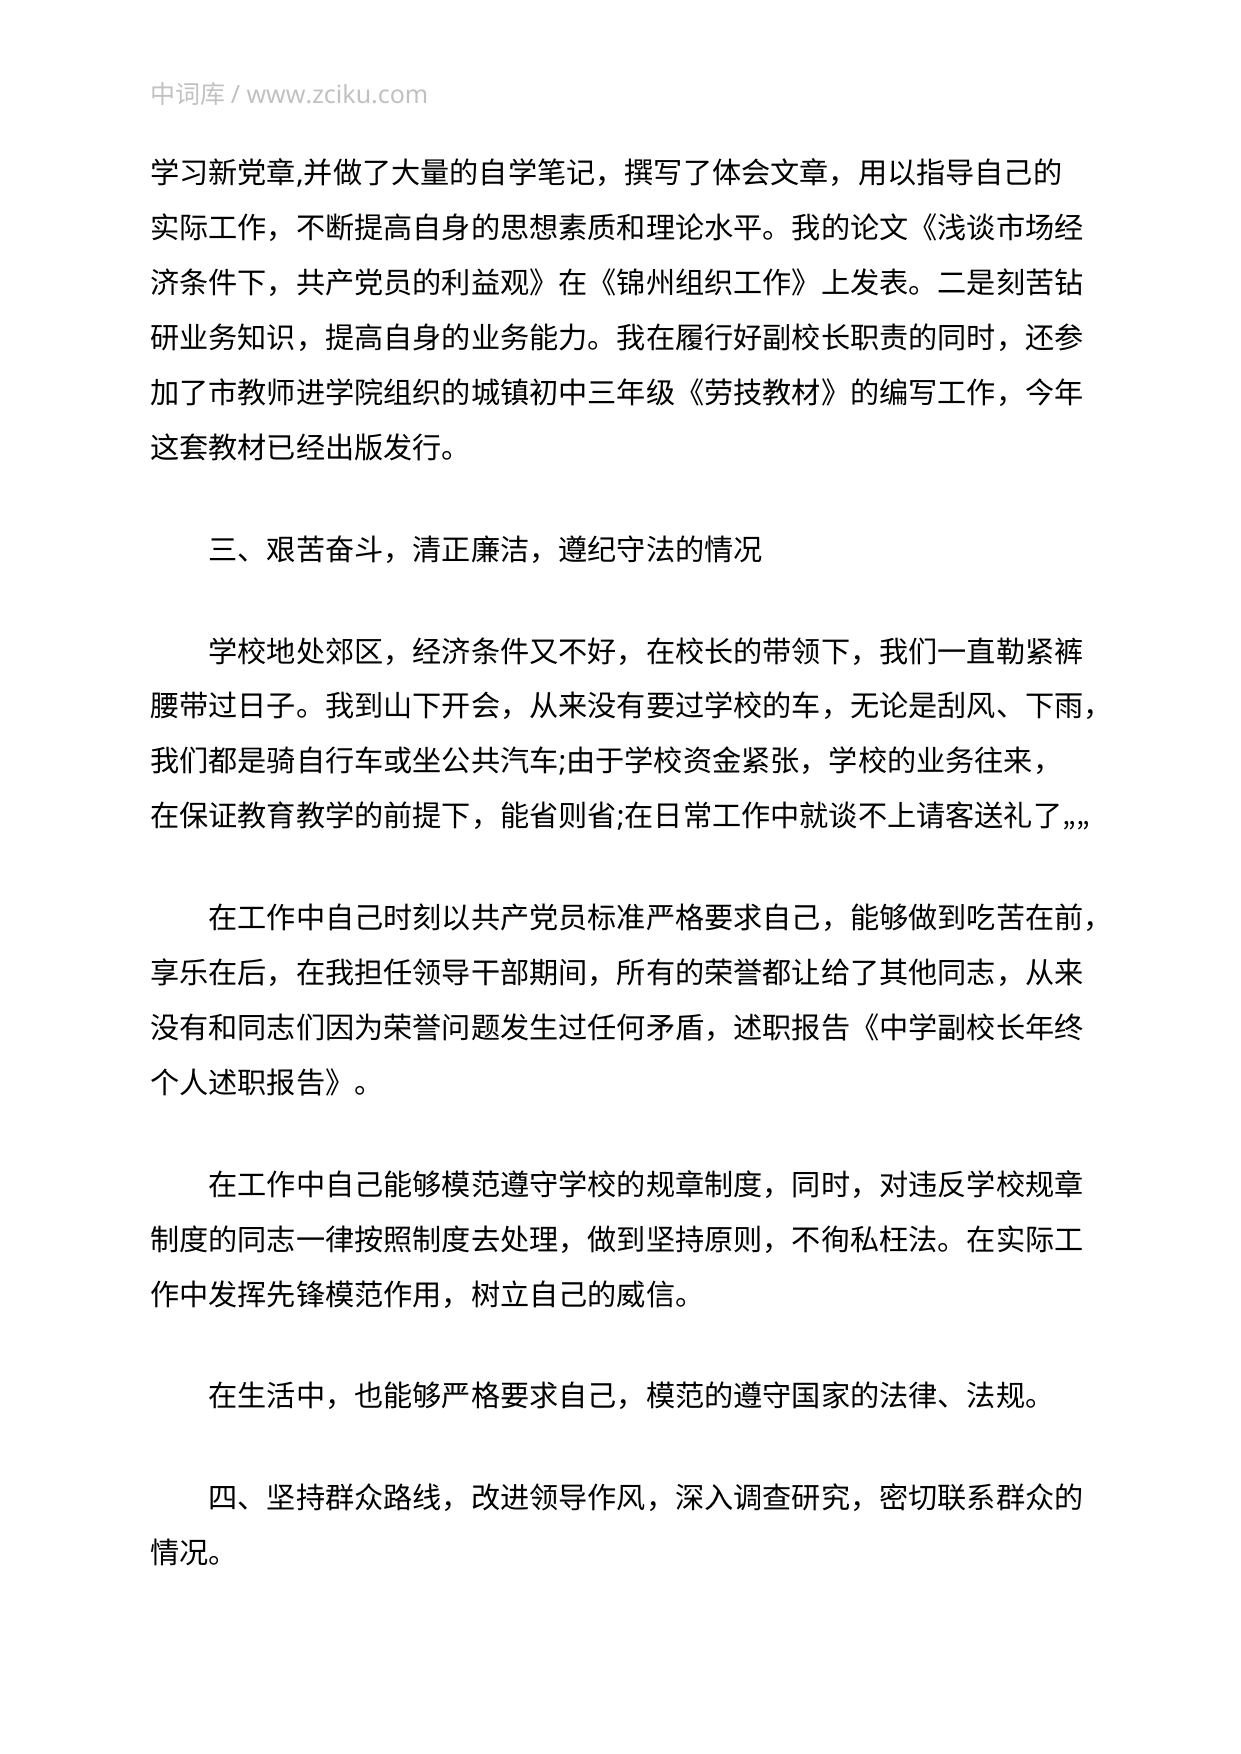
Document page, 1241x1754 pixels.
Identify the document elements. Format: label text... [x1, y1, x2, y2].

text 三、艰苦奋斗，清正廉洁，遵纪守法的情况 [150, 526, 1090, 569]
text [150, 150, 1090, 467]
text 在工作中自己能够模范遵守学校的规章制度，同时，对违反学校规章制度的同志一律按照制度去处理，做到坚持原则，不徇私枉法。在实际工作中发挥先锋模范作用，树立自己的威信。 [150, 1161, 1090, 1313]
text 在工作中自己时刻以共产党员标准严格要求自己，能够做到吃苦在前，享乐在后，在我担任领导干部期间，所有的荣誉都让给了其他同志，从来没有和同志们因为荣誉问题发生过任何矛盾，述职报告《中学副校长年终个人述职报告》。 [150, 895, 1090, 1102]
text 四、坚持群众路线，改进领导作风，深入调查研究，密切联系群众的情况。 [150, 1475, 1090, 1572]
text 在生活中，也能够严格要求自己，模范的遵守国家的法律、法规。 [150, 1373, 1090, 1415]
text 学校地处郊区，经济条件又不好，在校长的带领下，我们一直勒紧裤腰带过日子。我到山下开会，从来没有要过学校的车，无论是刮风、下雨，我们都是骑自行车或坐公共汽车;由于学校资金紧张，学校的业务往来，在保证教育教学的前提下，能省则省;在日常工作中就谈不上请客送礼了„„ [150, 628, 1090, 835]
